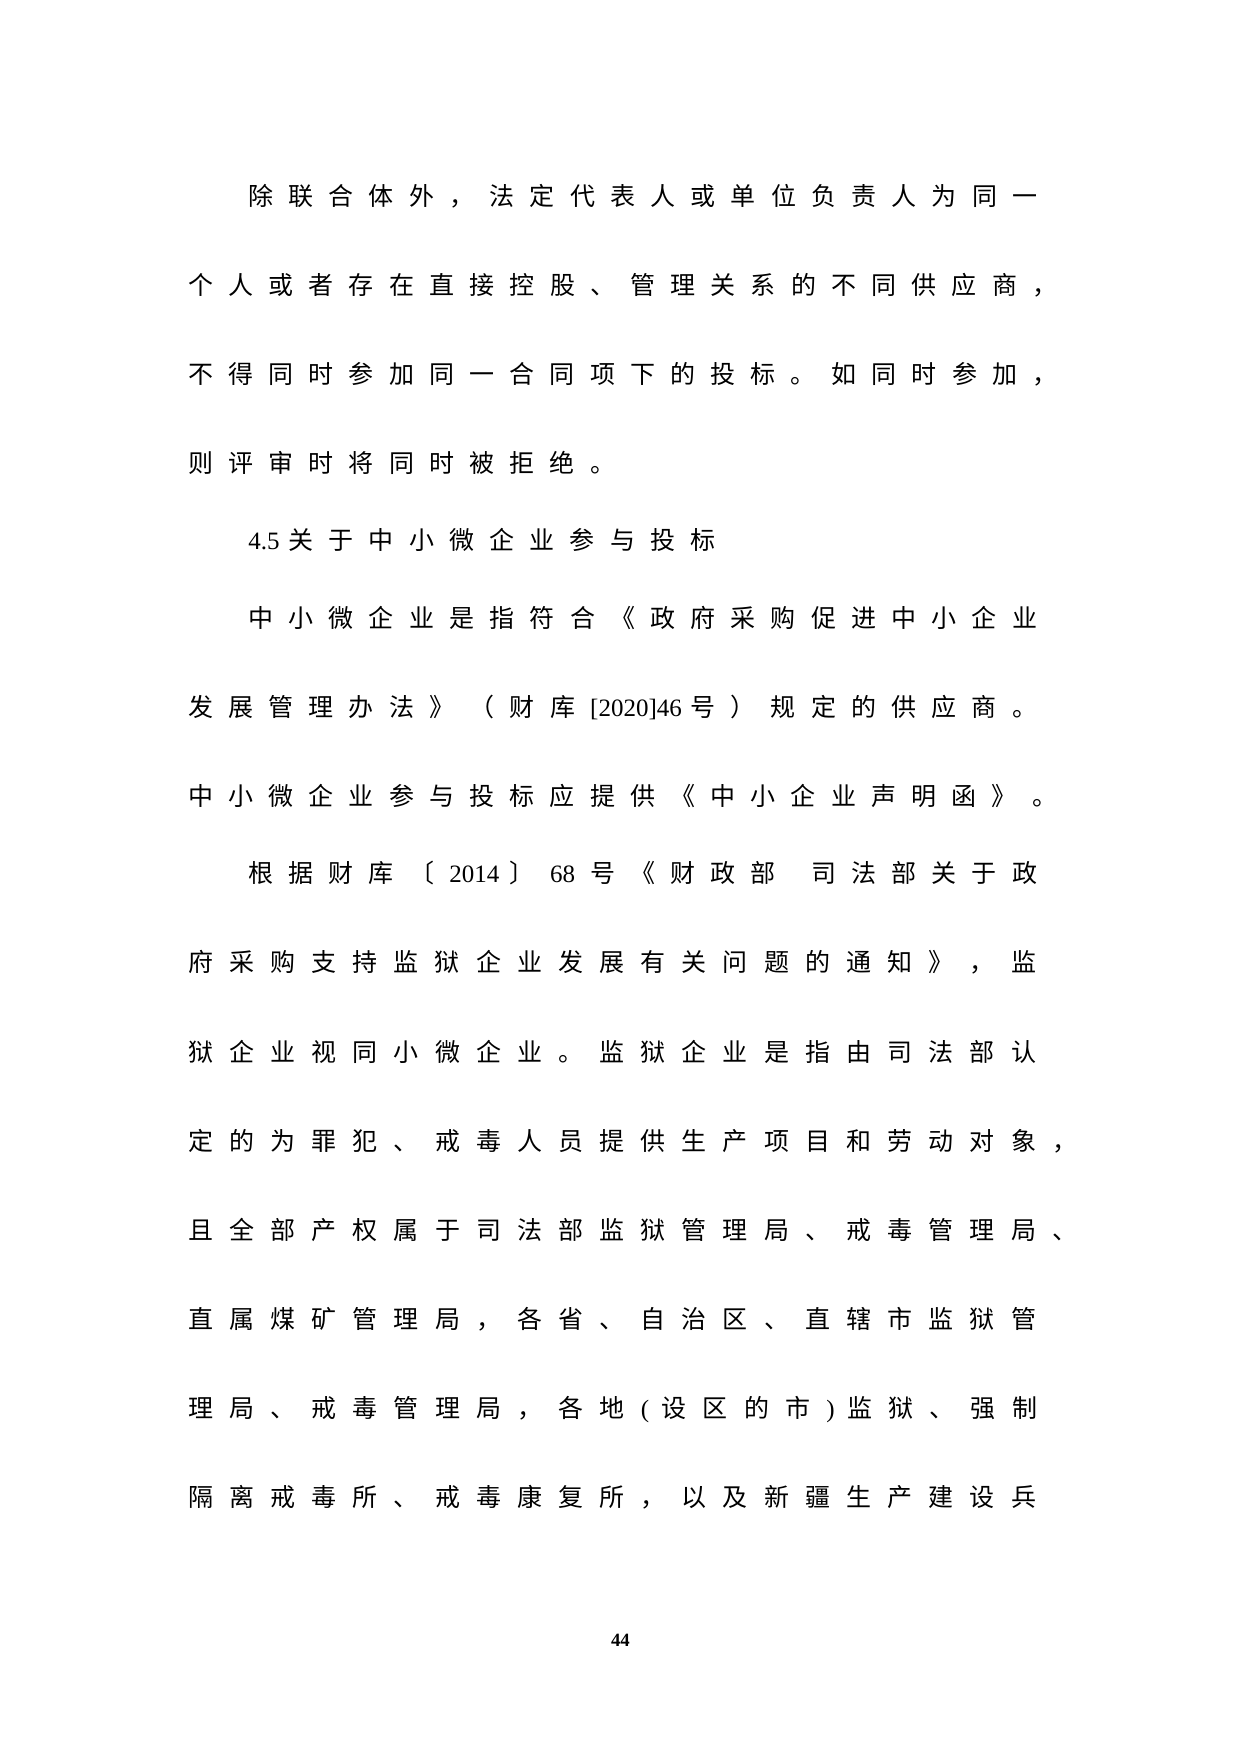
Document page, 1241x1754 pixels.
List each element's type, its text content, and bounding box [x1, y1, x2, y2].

text 中小微企业是指符合《政府采购促进中小企业发展管理办法》（财库[2020]46号）规定的供应商。中小微企业参与投标应提供《中小企业声明函》。 [188, 587, 1052, 824]
text 除联合体外，法定代表人或单位负责人为同一个人或者存在直接控股、管理关系的不同供应商，不得同时参加同一合同项下的投标。如同时参加，则评审时将同时被拒绝。 [188, 164, 1052, 491]
text 4.5 关于中小微企业参与投标 [188, 509, 1052, 568]
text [188, 842, 1052, 1525]
